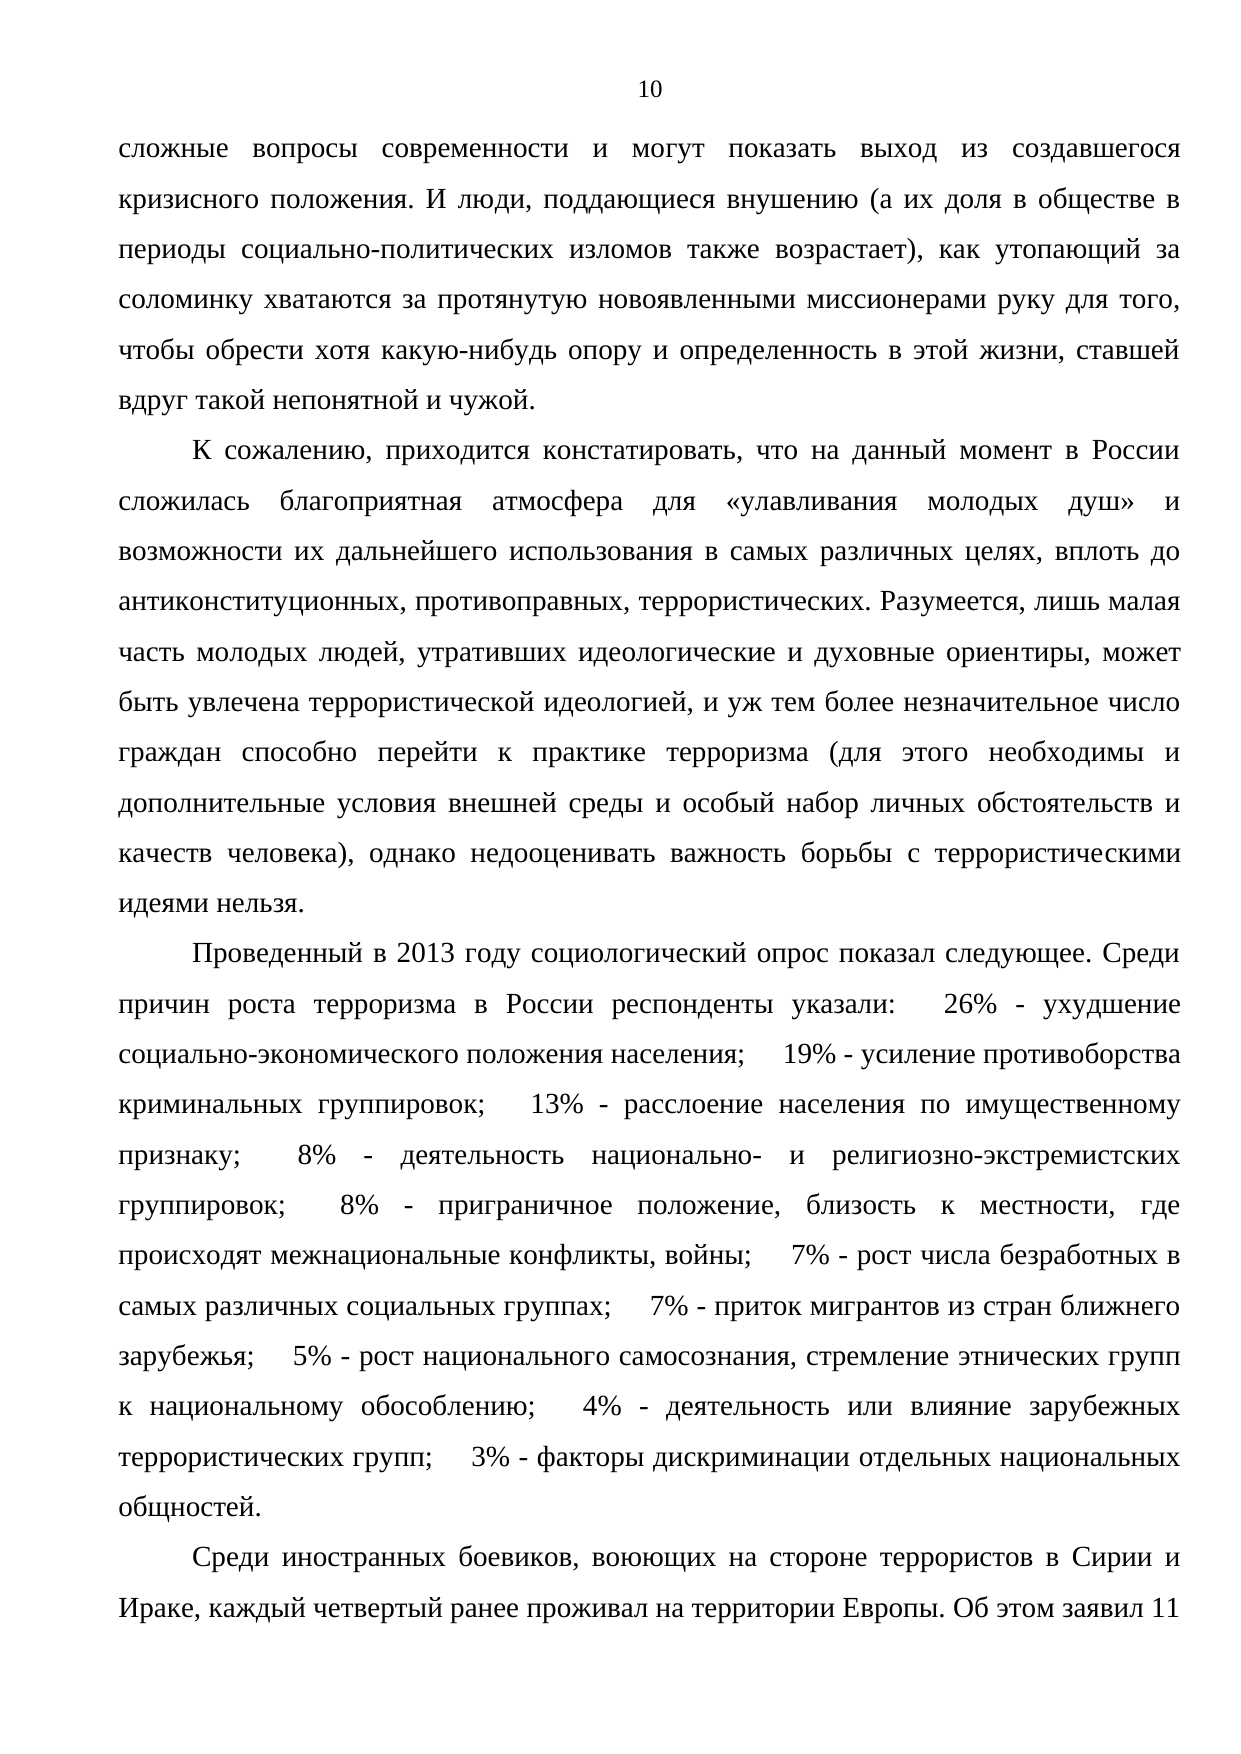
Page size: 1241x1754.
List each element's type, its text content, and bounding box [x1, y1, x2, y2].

text Проведенный в 2013 году социологический опрос показал следующее. Среди причин роста терроризма в России респонденты указали: 26% - ухудшение социально-экономического положения населения; 19% - усиление противоборства криминальных группировок; 13% - расслоение населения по имущественному признаку; 8% - деятельность национально- и религиозно-экстремистских группировок; 8% - приграничное положение, близость к местности, где происходят межнациональные конфликты, войны; 7% - рост числа безработных в самых различных социальных группах; 7% - приток мигрантов из стран ближнего зарубежья; 5% - рост национального самосознания, стремление этнических групп к национальному обособлению; 4% - деятельность или влияние зарубежных террористических групп; 3% - факторы дискриминации отдельных национальных общностей. [118, 936, 1181, 1523]
text К сожалению, приходится констатировать, что на данный момент в России сложилась благоприятная атмосфера для «улавливания молодых душ» и возможности их дальнейшего использования в самых различных целях, вплоть до антиконституционных, противоправных, террористических. Разумеется, лишь малая часть молодых людей, утративших идеологические и духовные ориентиры, может быть увлечена террористической идеологией, и уж тем более незначительное число граждан способно перейти к практике терроризма (для этого необходимы и дополнительные условия внешней среды и особый набор личных обстоятельств и качеств человека), однако недооценивать важность борьбы с террористическими идеями нельзя. [118, 432, 1181, 919]
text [118, 1539, 1181, 1623]
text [118, 131, 1181, 416]
